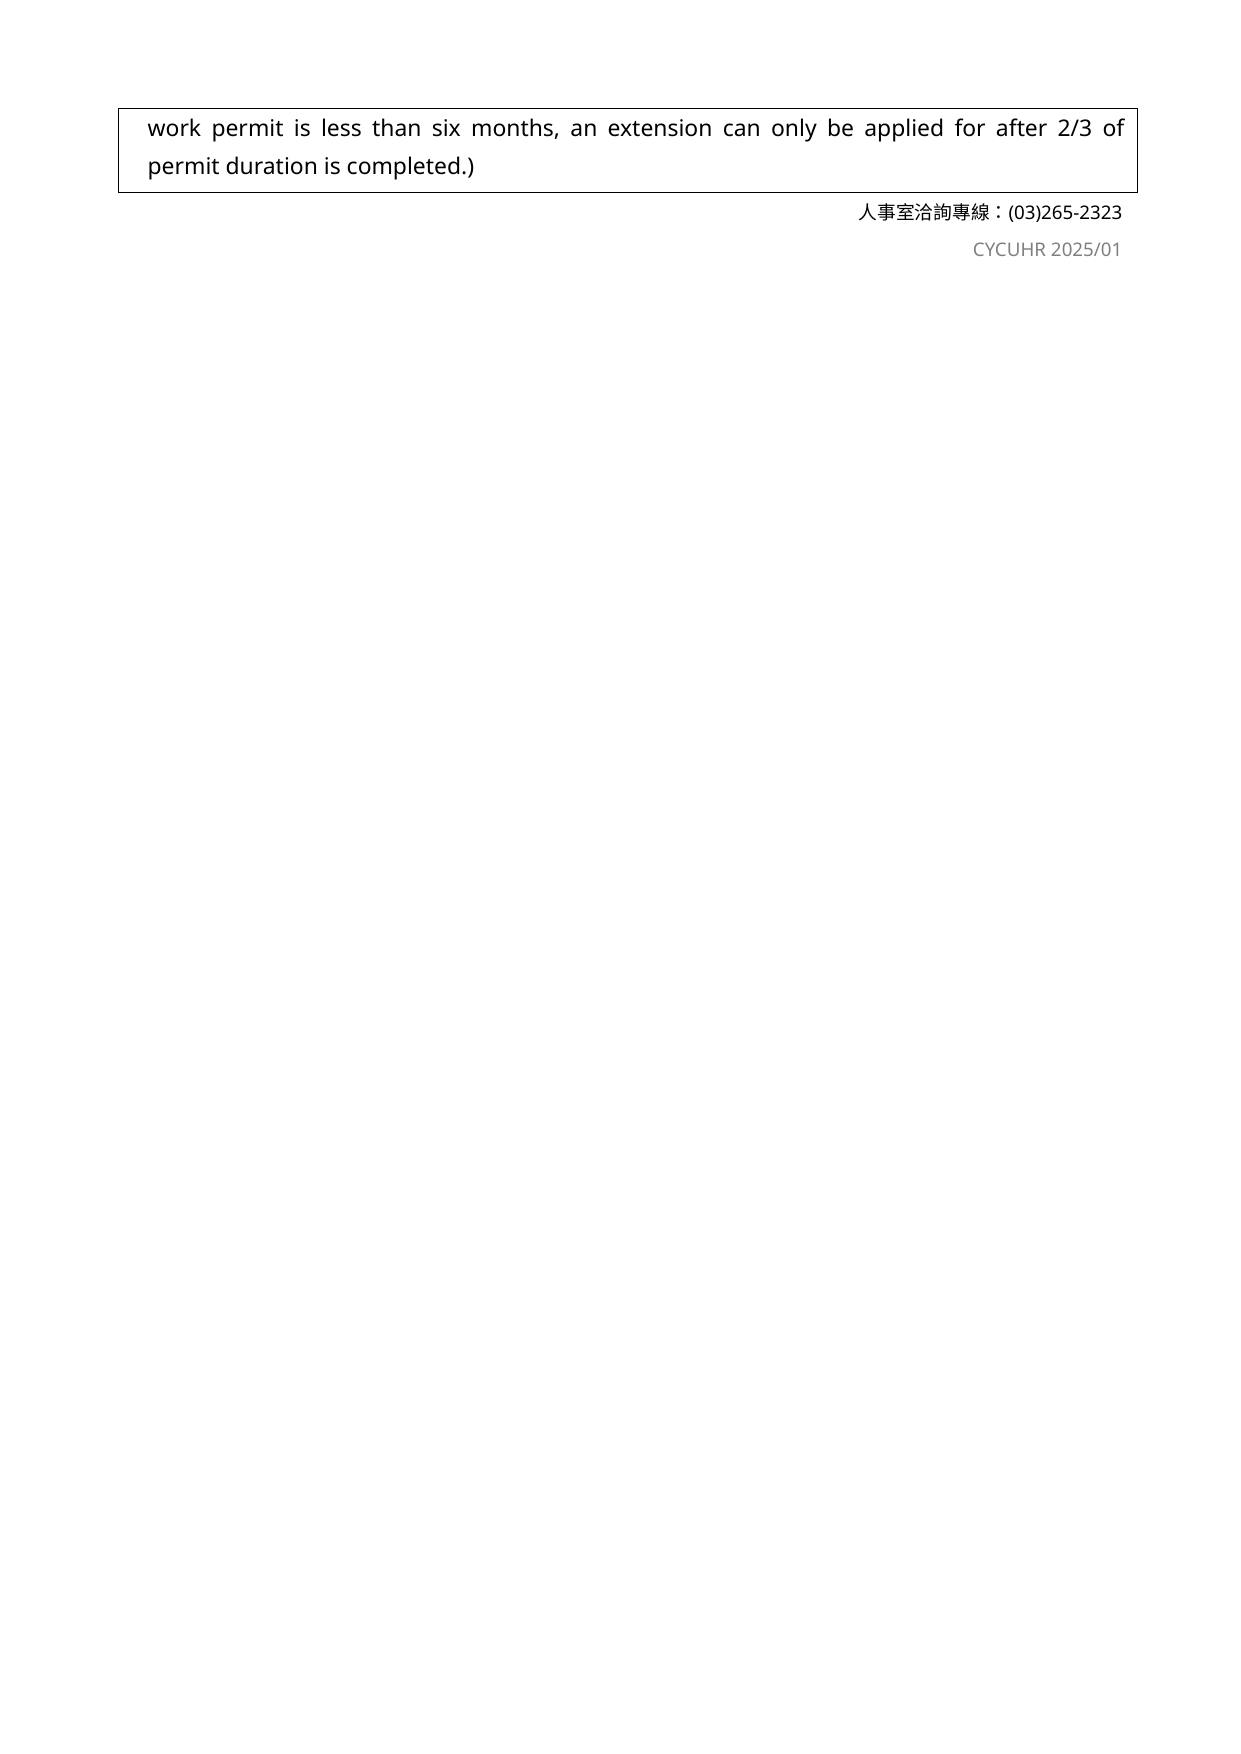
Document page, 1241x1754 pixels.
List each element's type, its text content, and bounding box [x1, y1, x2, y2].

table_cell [119, 109, 1137, 192]
text 人事室洽詢專線：(03)265-2323 [118, 193, 1122, 230]
text CYCUHR 2025/01 [118, 230, 1122, 268]
